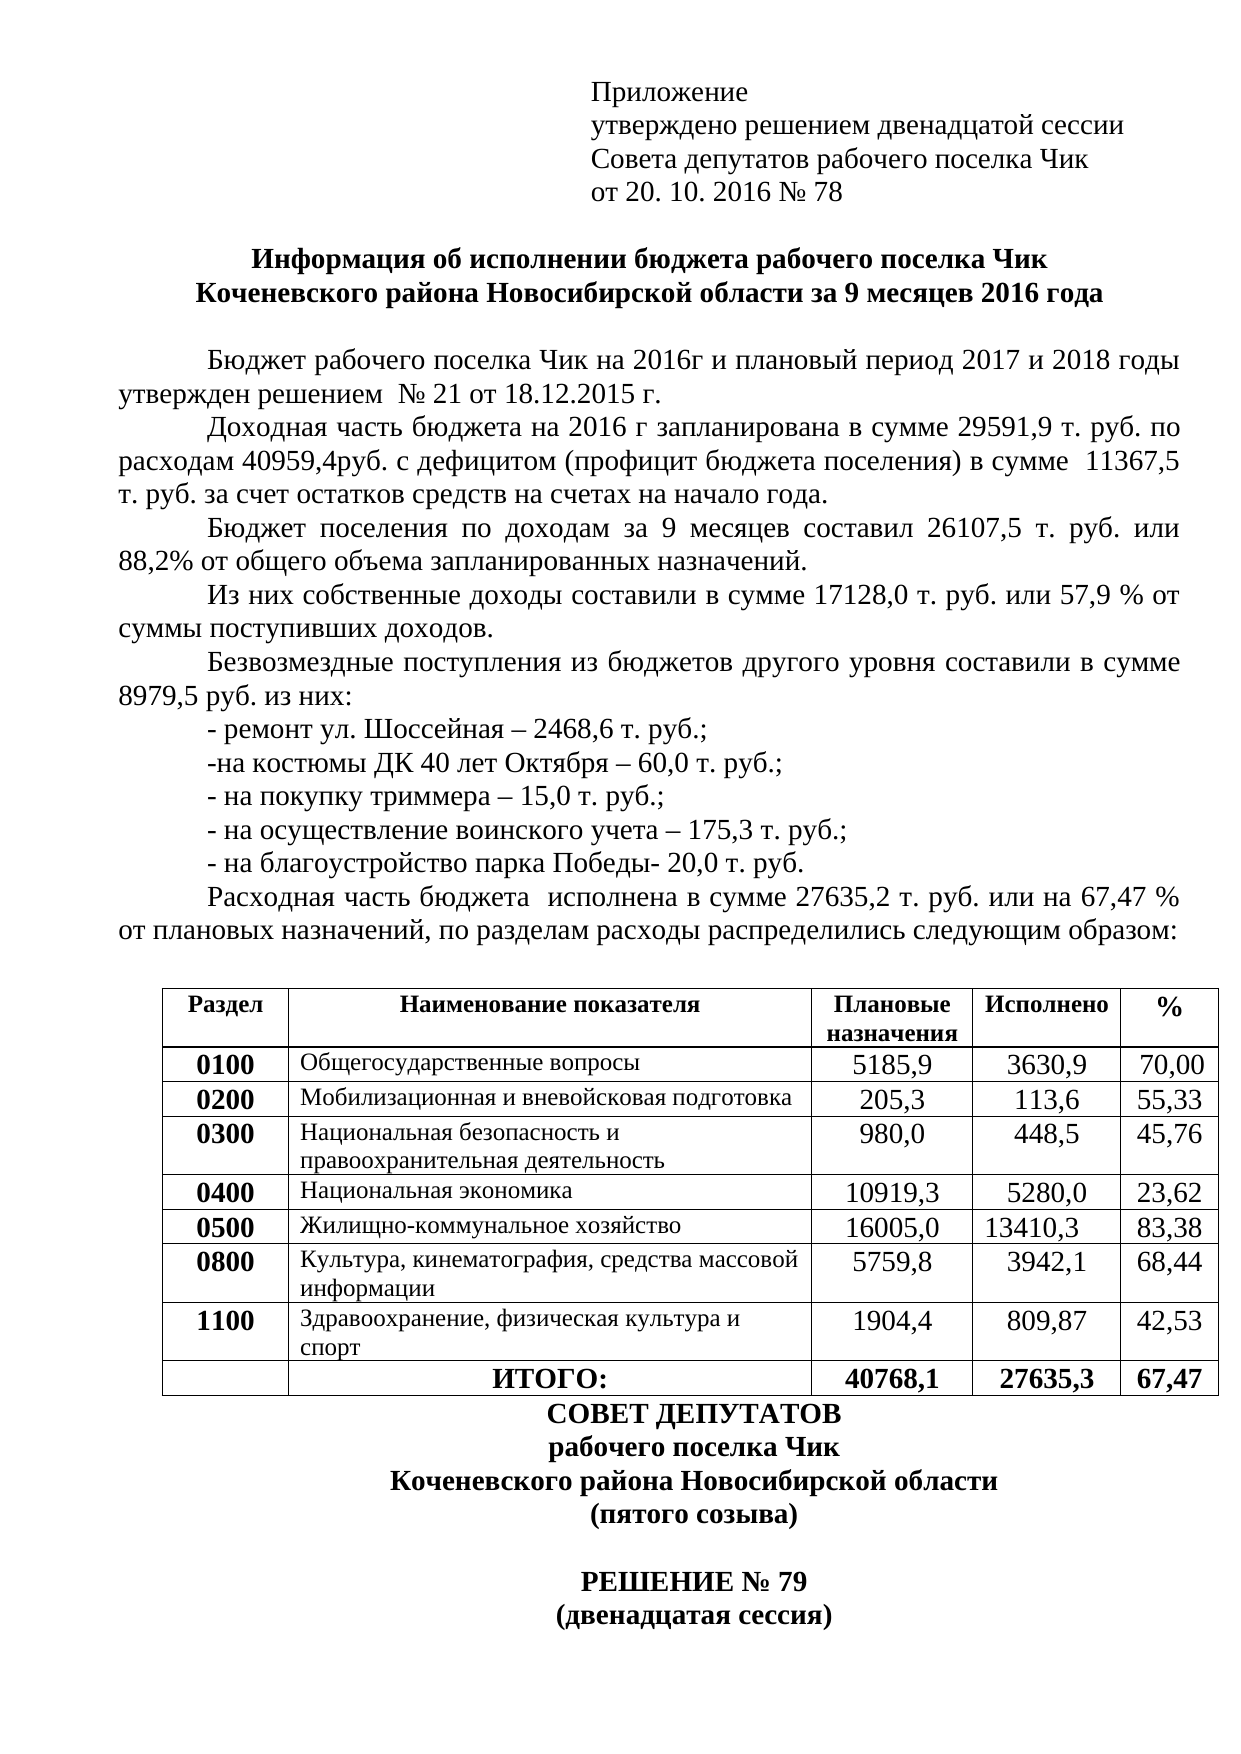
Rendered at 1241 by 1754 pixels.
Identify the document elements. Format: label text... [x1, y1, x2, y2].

table_cell 70,00 [1121, 1048, 1218, 1081]
table_cell 0200 [163, 1082, 288, 1116]
table_cell 16005,0 [812, 1210, 972, 1243]
table_cell 3630,9 [973, 1048, 1120, 1081]
table_cell 27635,3 [973, 1361, 1120, 1395]
text Безвозмездные поступления из бюджетов другого уровня составили в сумме 8979,5 руб. из них: [118, 644, 1181, 711]
table_cell 448,5 [973, 1117, 1120, 1174]
text (пятого созыва) [118, 1497, 1181, 1530]
table_cell 205,3 [812, 1082, 972, 1116]
table_header Плановые назначения [812, 989, 972, 1046]
text Бюджет поселения по доходам за 9 месяцев составил 26107,5 т. руб. или 88,2% от общего объема запланированных назначений. [118, 510, 1181, 577]
text - ремонт ул. Шоссейная – 2468,6 т. руб.; [118, 711, 1181, 745]
text Доходная часть бюджета на 2016 г запланирована в сумме 29591,9 т. руб. по расходам 40959,4руб. с дефицитом (профицит бюджета поселения) в сумме 11367,5 т. руб. за счет остатков средств на счетах на начало года. [118, 409, 1181, 510]
table_cell 809,87 [973, 1303, 1120, 1360]
table_header Наименование показателя [289, 989, 811, 1046]
table_cell 5759,8 [812, 1244, 972, 1302]
table_cell ИТОГО: [289, 1361, 811, 1395]
table_cell 3942,1 [973, 1244, 1120, 1302]
table_cell 0800 [163, 1244, 288, 1302]
table_cell 1100 [163, 1303, 288, 1360]
text РЕШЕНИЕ № 79 [118, 1564, 1181, 1597]
table_cell 980,0 [812, 1117, 972, 1174]
table_cell 67,47 [1121, 1361, 1218, 1395]
text Бюджет рабочего поселка Чик на 2016г и плановый период 2017 и 2018 годы утвержден решением № 21 от 18.12.2015 г. [118, 342, 1181, 409]
table_cell 0100 [163, 1048, 288, 1081]
text рабочего поселка Чик [118, 1429, 1181, 1463]
table_cell 0300 [163, 1117, 288, 1174]
table_cell Здравоохранение, физическая культура и спорт [289, 1303, 811, 1360]
text Информация об исполнении бюджета рабочего поселка Чик [118, 242, 1181, 275]
table_cell 13410,3 [973, 1210, 1120, 1243]
table_cell Национальная экономика [289, 1175, 811, 1209]
table_cell 45,76 [1121, 1117, 1218, 1174]
table_cell 55,33 [1121, 1082, 1218, 1116]
table_cell 5280,0 [973, 1175, 1120, 1209]
text - на осуществление воинского учета – 175,3 т. руб.; [118, 812, 1181, 845]
table_cell 0400 [163, 1175, 288, 1209]
table_cell 83,38 [1121, 1210, 1218, 1243]
table_header Исполнено [973, 989, 1120, 1046]
table_cell Национальная безопасность и правоохранительная деятельность [289, 1117, 811, 1174]
table_header % [1121, 989, 1218, 1046]
text Приложение [118, 74, 1181, 107]
table_header Раздел [163, 989, 288, 1046]
text Коченевского района Новосибирской области [118, 1463, 1181, 1497]
table_cell 40768,1 [812, 1361, 972, 1395]
table_cell 113,6 [973, 1082, 1120, 1116]
text Коченевского района Новосибирской области за 9 месяцев 2016 года [118, 275, 1181, 309]
table_cell [163, 1361, 288, 1395]
table_cell Жилищно-коммунальное хозяйство [289, 1210, 811, 1243]
text Совета депутатов рабочего поселка Чик [118, 141, 1181, 174]
table_cell 0500 [163, 1210, 288, 1243]
table_cell 68,44 [1121, 1244, 1218, 1302]
text от 20. 10. 2016 № 78 [118, 174, 1181, 208]
table_cell 23,62 [1121, 1175, 1218, 1209]
table_cell Общегосударственные вопросы [289, 1048, 811, 1081]
table_cell 1904,4 [812, 1303, 972, 1360]
text утверждено решением двенадцатой сессии [118, 107, 1181, 141]
text - на благоустройство парка Победы- 20,0 т. руб. [118, 845, 1181, 879]
text СОВЕТ ДЕПУТАТОВ [118, 1209, 1181, 1429]
text Из них собственные доходы составили в сумме 17128,0 т. руб. или 57,9 % от суммы поступивших доходов. [118, 577, 1181, 644]
text Расходная часть бюджета исполнена в сумме 27635,2 т. руб. или на 67,47 % от плановых назначений, по разделам расходы распределились следующим образом: [118, 879, 1181, 946]
table_cell 5185,9 [812, 1048, 972, 1081]
table_cell 42,53 [1121, 1303, 1218, 1360]
table_cell Культура, кинематография, средства массовой информации [289, 1244, 811, 1302]
text - на покупку триммера – 15,0 т. руб.; [118, 778, 1181, 812]
text (двенадцатая сессия) [118, 1597, 1181, 1631]
table_cell 10919,3 [812, 1175, 972, 1209]
table_cell Мобилизационная и вневойсковая подготовка [289, 1082, 811, 1116]
text -на костюмы ДК 40 лет Октября – 60,0 т. руб.; [118, 745, 1181, 778]
